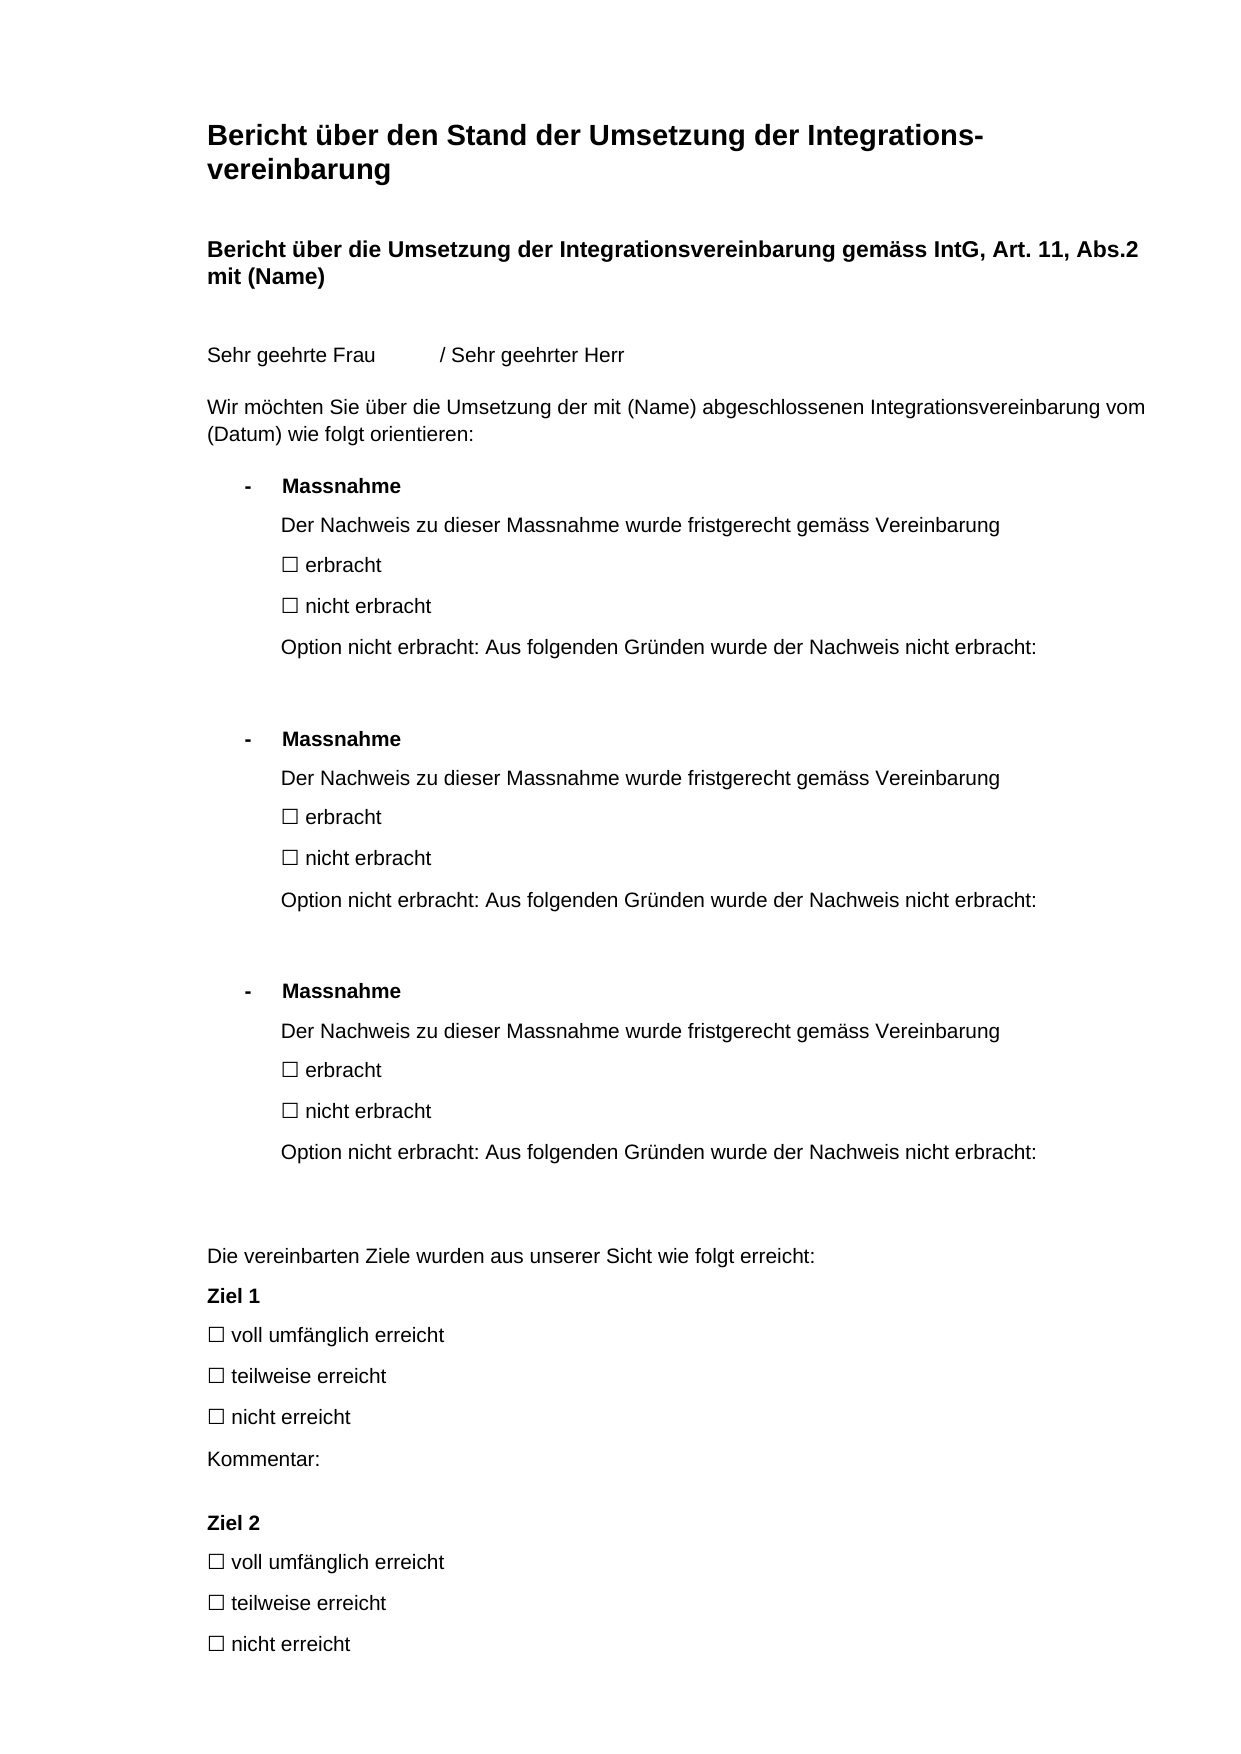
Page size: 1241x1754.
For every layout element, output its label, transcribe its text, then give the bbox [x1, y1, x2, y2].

text voll umfänglich erreicht [207, 1320, 1152, 1349]
list Massnahme [244, 976, 1152, 1003]
text Option nicht erbracht: Aus folgenden Gründen wurde der Nachweis nicht erbracht: [281, 1137, 1152, 1164]
text Der Nachweis zu dieser Massnahme wurde fristgerecht gemäss Vereinbarung [281, 763, 1152, 790]
text erbracht [281, 1055, 1152, 1084]
text Bericht über den Stand der Umsetzung der Integrations-vereinbarung [207, 118, 1152, 185]
text Der Nachweis zu dieser Massnahme wurde fristgerecht gemäss Vereinbarung [281, 1016, 1152, 1043]
text nicht erbracht [281, 843, 1152, 872]
text Die vereinbarten Ziele wurden aus unserer Sicht wie folgt erreicht: [207, 1241, 1152, 1268]
text Bericht über die Umsetzung der Integrationsvereinbarung gemäss IntG, Art. 11, Abs.2 mit (Name) [207, 235, 1152, 289]
text Kommentar: [207, 1443, 1152, 1470]
text nicht erreicht [207, 1402, 1152, 1431]
text nicht erbracht [281, 1096, 1152, 1124]
text erbracht [281, 550, 1152, 578]
text Option nicht erbracht: Aus folgenden Gründen wurde der Nachweis nicht erbracht: [281, 884, 1152, 911]
text Option nicht erbracht: Aus folgenden Gründen wurde der Nachweis nicht erbracht: [281, 632, 1152, 659]
text nicht erbracht [281, 591, 1152, 619]
text Sehr geehrte Frau / Sehr geehrter Herr [207, 339, 1152, 366]
list Massnahme [244, 471, 1152, 498]
text teilweise erreicht [207, 1361, 1152, 1390]
text Wir möchten Sie über die Umsetzung der mit (Name) abgeschlossenen Integrationsvereinbarung vom (Datum) wie folgt orientieren: [207, 391, 1152, 446]
text nicht erreicht [207, 1629, 1152, 1658]
text Der Nachweis zu dieser Massnahme wurde fristgerecht gemäss Vereinbarung [281, 510, 1152, 537]
text Ziel 1 [207, 1281, 1152, 1308]
text voll umfänglich erreicht [207, 1547, 1152, 1576]
list Massnahme [244, 723, 1152, 750]
text teilweise erreicht [207, 1588, 1152, 1617]
text Ziel 2 [207, 1508, 1152, 1535]
text erbracht [281, 802, 1152, 831]
